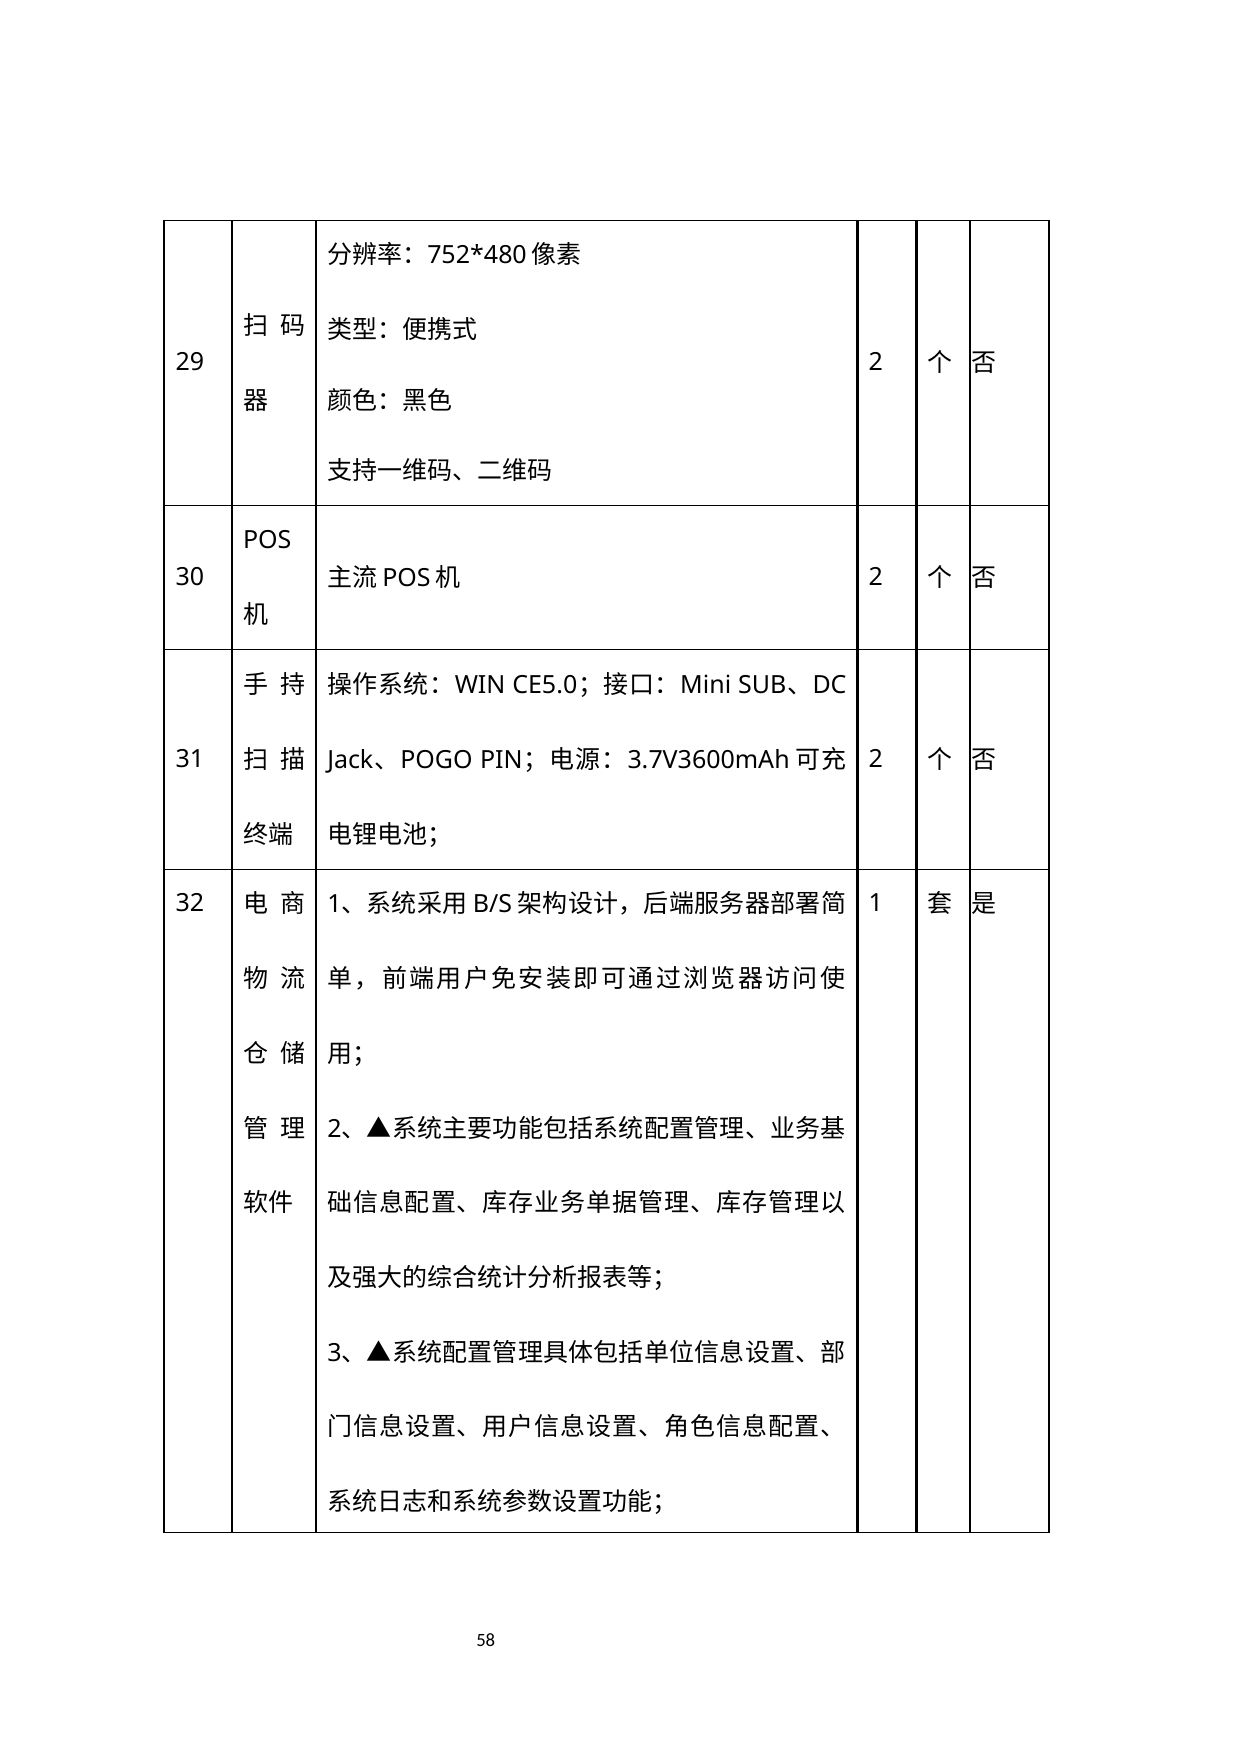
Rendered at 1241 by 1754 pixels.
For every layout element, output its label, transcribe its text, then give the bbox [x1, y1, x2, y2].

table_cell 个 [918, 506, 969, 649]
table_cell 操作系统：WIN CE5.0；接口：Mini SUB、DC Jack、POGO PIN；电源：3.7V3600mAh可充电锂电池； [317, 650, 856, 868]
table_cell 2 [859, 506, 915, 649]
table_cell 2 [859, 221, 915, 505]
table_cell 1 [859, 870, 915, 1532]
table_cell 扫码器 [233, 221, 315, 505]
table_cell 否 [971, 506, 1048, 649]
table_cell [317, 870, 856, 1532]
table_cell 套 [918, 870, 969, 1532]
table_cell 个 [918, 221, 969, 505]
table_cell 32 [165, 870, 231, 1532]
table_cell 29 [165, 221, 231, 505]
table_cell 分辨率：752*480像素 类型：便携式 颜色：黑色 支持一维码、二维码 [317, 221, 856, 505]
table_cell 否 [971, 221, 1048, 505]
table_cell 2 [859, 650, 915, 868]
table_cell 否 [971, 650, 1048, 868]
table_cell 电商物流仓储管理软件 [233, 870, 315, 1532]
table_cell 手持扫描终端 [233, 650, 315, 868]
table_cell 是 [971, 870, 1048, 1532]
table_cell 30 [165, 506, 231, 649]
table_cell 个 [918, 650, 969, 868]
table_cell POS机 [233, 506, 315, 649]
table_cell 主流POS机 [317, 506, 856, 649]
table_cell 31 [165, 650, 231, 868]
